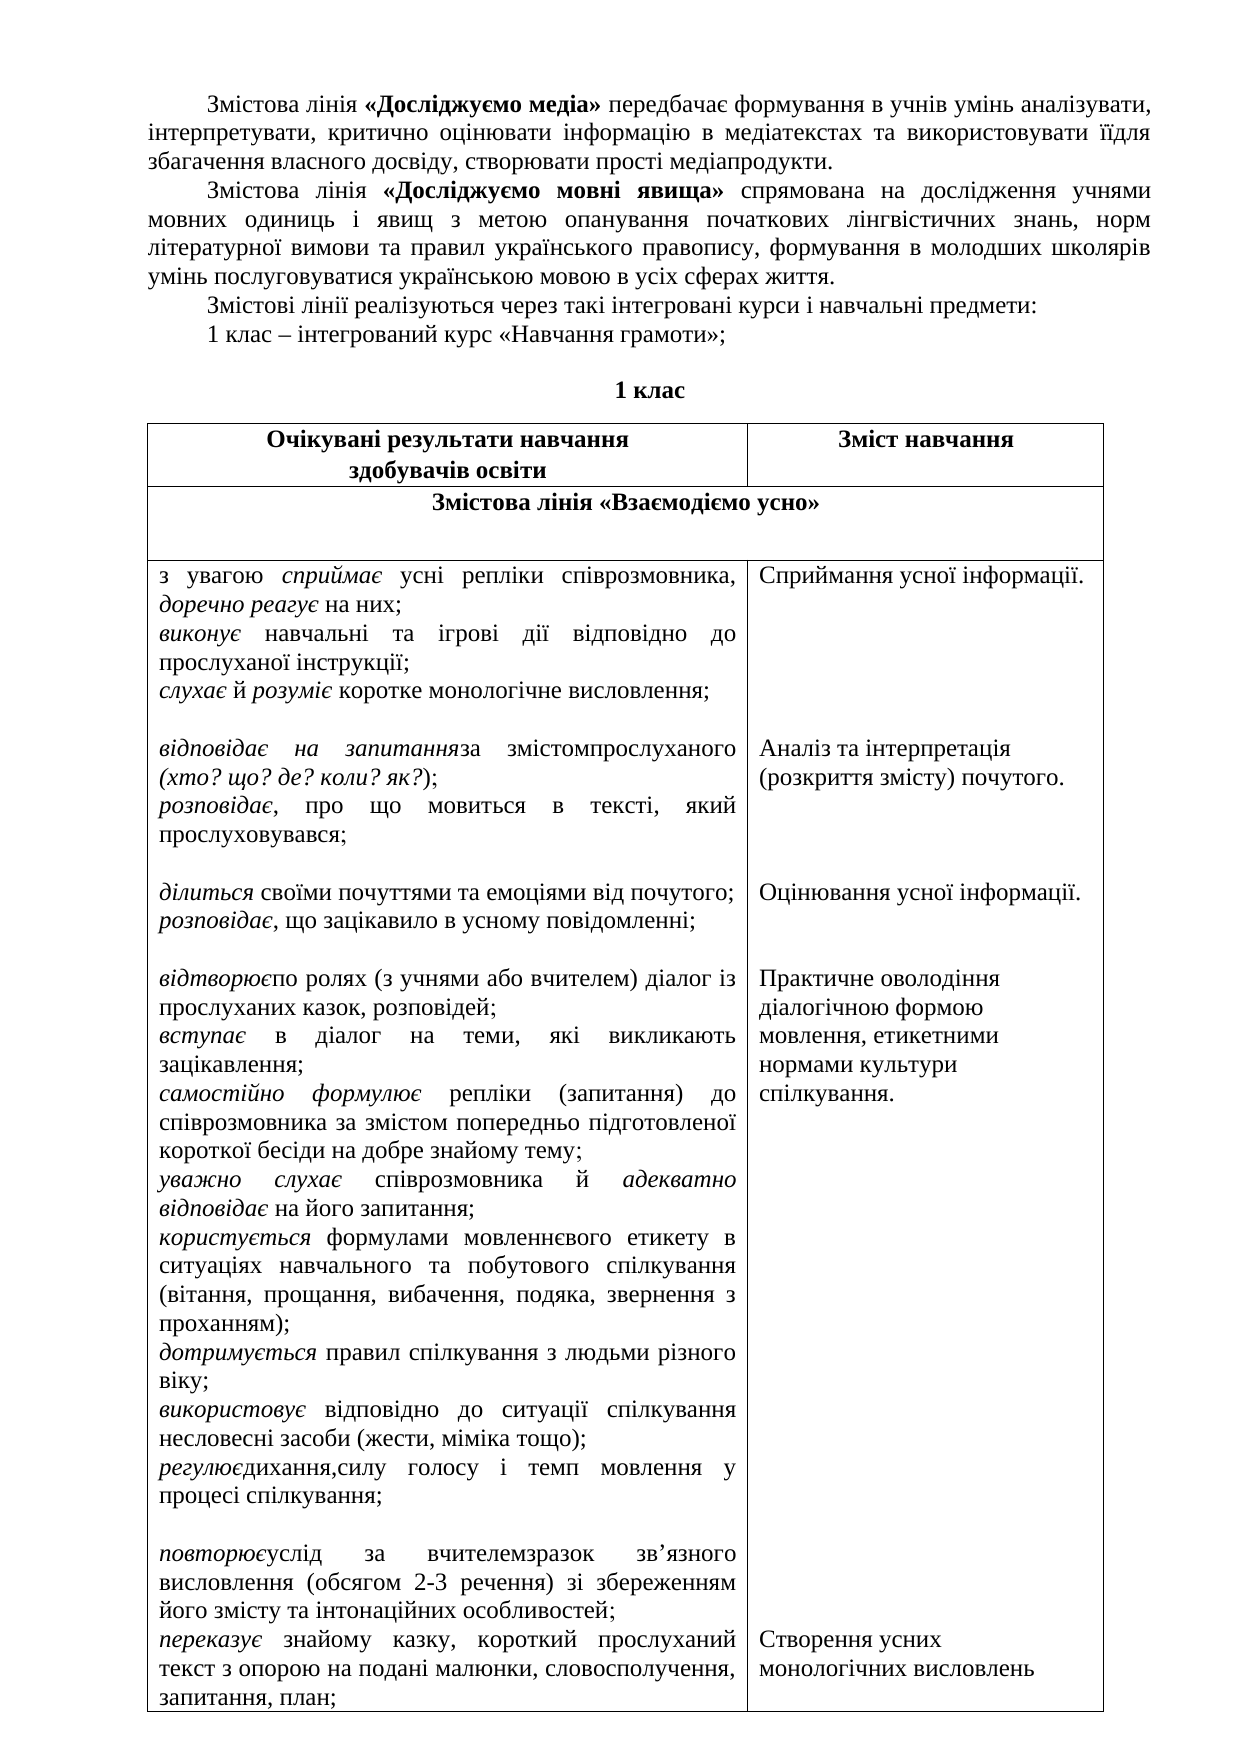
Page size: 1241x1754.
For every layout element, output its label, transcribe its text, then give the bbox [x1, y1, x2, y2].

text 1 клас [148, 375, 1152, 404]
table_header Очікувані результати навчання здобувачів освіти [148, 424, 747, 486]
text Змістова лінія «Досліджуємо медіа» передбачає формування в учнів умінь аналізувати, інтерпретувати, критично оцінювати інформацію в медіатекстах та використовувати їїдля збагачення власного досвіду, створювати прості медіапродукти. [148, 89, 1152, 175]
table_header Зміст навчання [748, 424, 1103, 486]
text Змістові лінії реалізуються через такі інтегровані курси і навчальні предмети: [148, 290, 1152, 319]
text Змістова лінія «Досліджуємо мовні явища» спрямована на дослідження учнями мовних одиниць і явищ з метою опанування початкових лінгвістичних знань, норм літературної вимови та правил українського правопису, формування в молодших школярів умінь послуговуватися українською мовою в усіх сферах життя. [148, 175, 1152, 290]
table_cell Змістова лінія «Взаємодіємо усно» [148, 487, 1103, 559]
text 1 клас – інтегрований курс «Навчання грамоти»; [148, 319, 1152, 347]
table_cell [148, 561, 747, 1711]
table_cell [748, 561, 1103, 1711]
